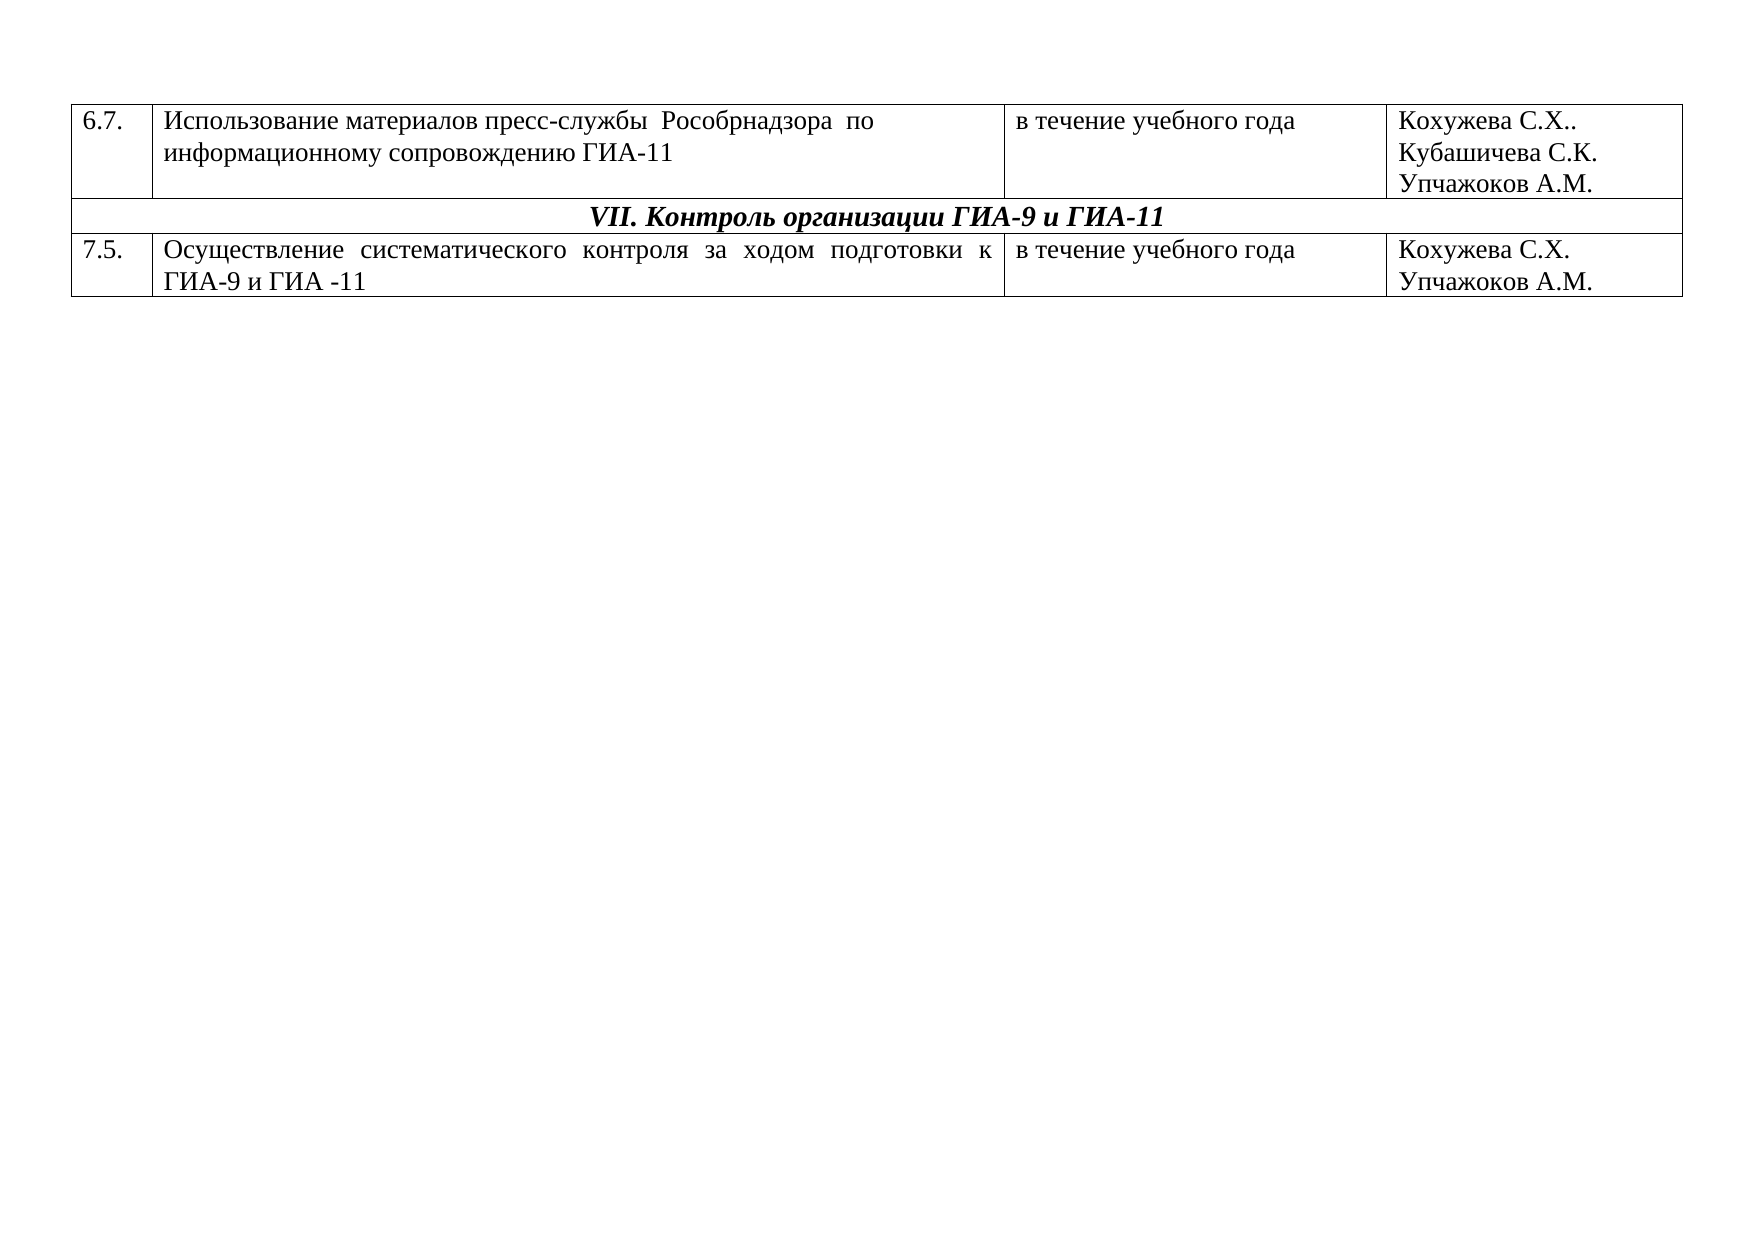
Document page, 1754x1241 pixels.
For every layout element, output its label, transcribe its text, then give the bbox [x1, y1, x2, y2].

table_cell Кохужева С.Х. Упчажоков А.М. [1387, 234, 1682, 296]
table_cell Кохужева С.Х.. Кубашичева С.К. Упчажоков А.М. [1387, 105, 1682, 198]
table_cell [1005, 105, 1386, 198]
table_cell 6.7. [72, 105, 152, 198]
table_cell в течение учебного года [1005, 234, 1386, 296]
table_cell Использование материалов пресс-службы Рособрнадзора по информационному сопровождению ГИА-11 [153, 105, 1004, 198]
table_cell 7.5. [72, 234, 152, 296]
table_cell VII. Контроль организации ГИА-9 и ГИА-11 [72, 199, 1682, 232]
table_cell Осуществление систематического контроля за ходом подготовки к ГИА-9 и ГИА -11 [153, 234, 1004, 296]
